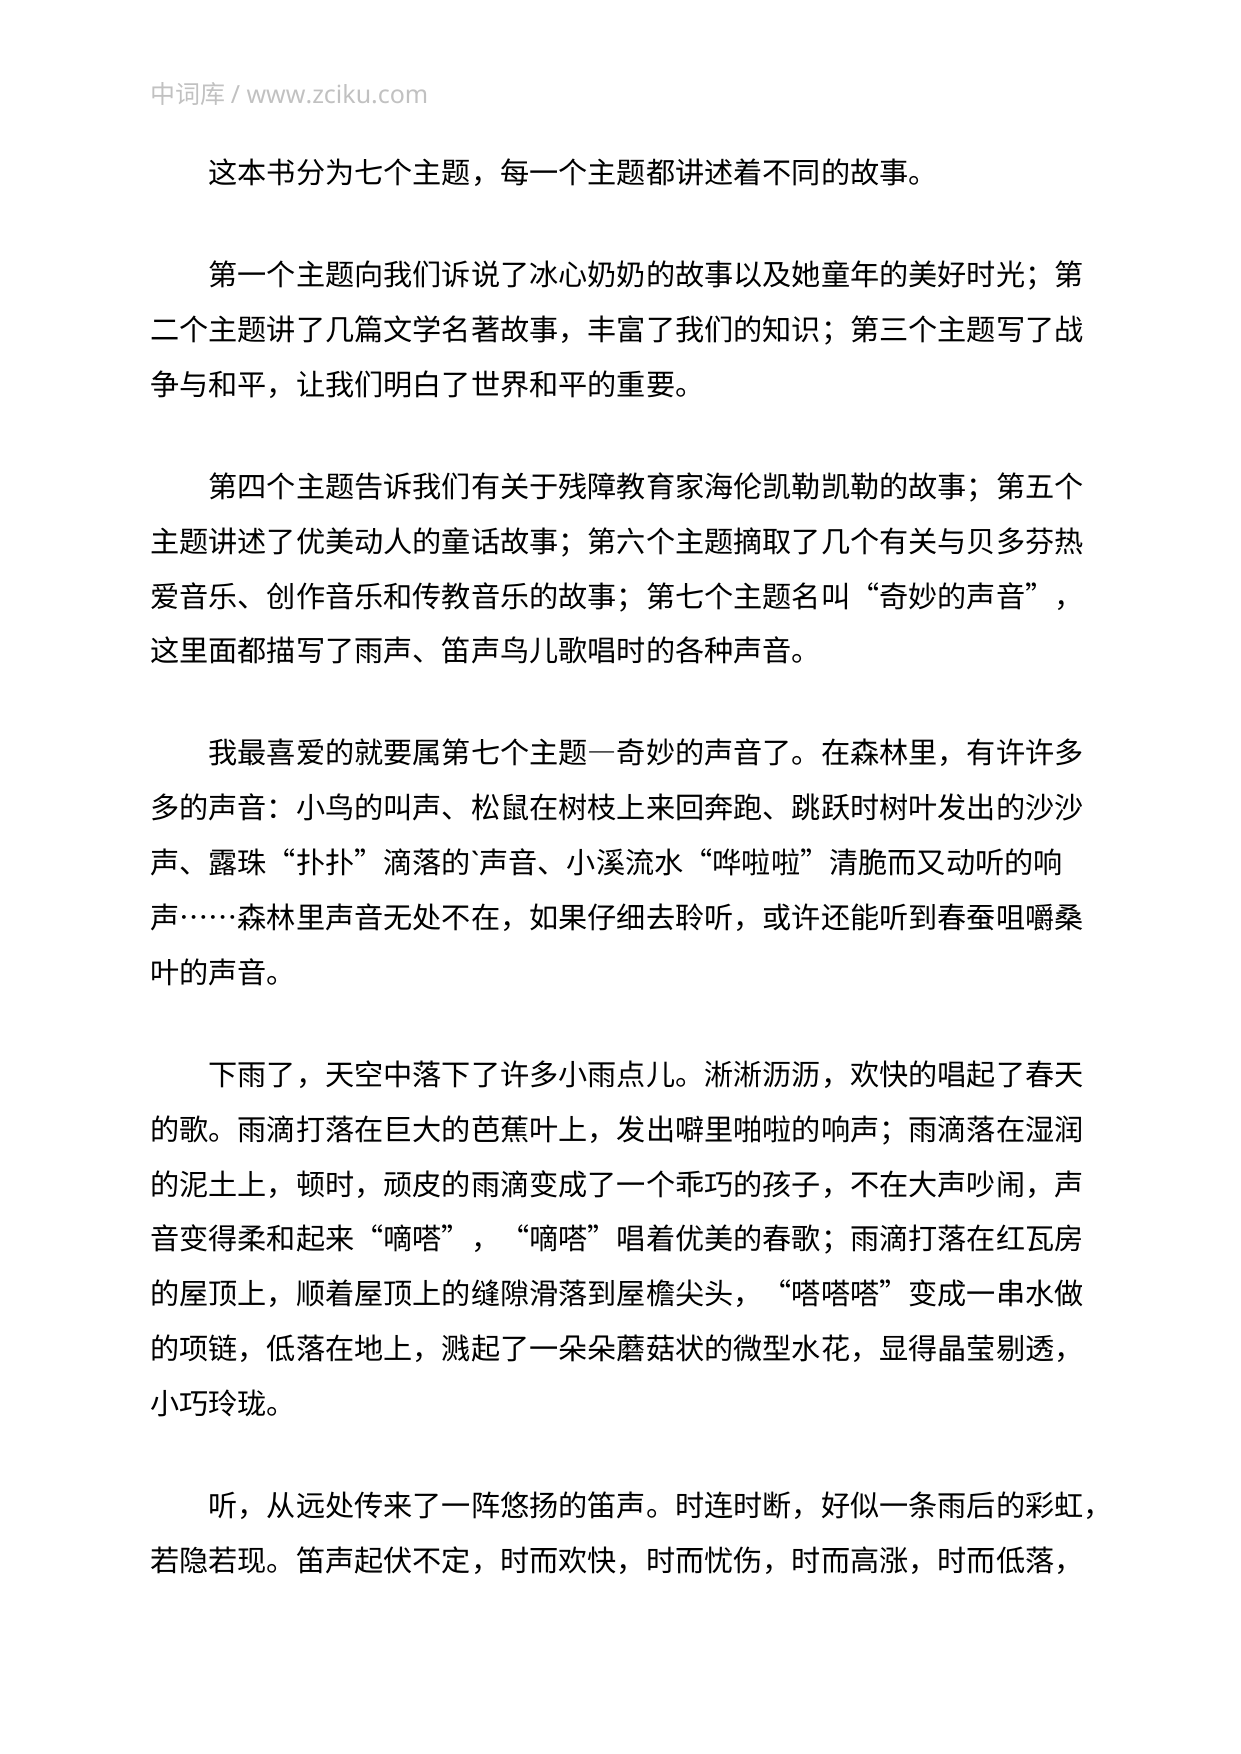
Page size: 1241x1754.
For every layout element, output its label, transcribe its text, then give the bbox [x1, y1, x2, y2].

text 第一个主题向我们诉说了冰心奶奶的故事以及她童年的美好时光；第二个主题讲了几篇文学名著故事，丰富了我们的知识；第三个主题写了战争与和平，让我们明白了世界和平的重要。 [150, 252, 1090, 404]
text 下雨了，天空中落下了许多小雨点儿。淅淅沥沥，欢快的唱起了春天的歌。雨滴打落在巨大的芭蕉叶上，发出噼里啪啦的响声；雨滴落在湿润的泥土上，顿时，顽皮的雨滴变成了一个乖巧的孩子，不在大声吵闹，声音变得柔和起来“嘀嗒”，“嘀嗒”唱着优美的春歌；雨滴打落在红瓦房的屋顶上，顺着屋顶上的缝隙滑落到屋檐尖头，“嗒嗒嗒”变成一串水做的项链，低落在地上，溅起了一朵朵蘑菇状的微型水花，显得晶莹剔透，小巧玲珑。 [150, 1051, 1090, 1423]
text 第四个主题告诉我们有关于残障教育家海伦凯勒凯勒的故事；第五个主题讲述了优美动人的童话故事；第六个主题摘取了几个有关与贝多芬热爱音乐、创作音乐和传教音乐的故事；第七个主题名叫“奇妙的声音”，这里面都描写了雨声、笛声鸟儿歌唱时的各种声音。 [150, 463, 1090, 670]
text 这本书分为七个主题，每一个主题都讲述着不同的故事。 [150, 150, 1090, 192]
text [150, 1482, 1090, 1579]
text 我最喜爱的就要属第七个主题—奇妙的声音了。在森林里，有许许多多的声音：小鸟的叫声、松鼠在树枝上来回奔跑、跳跃时树叶发出的沙沙声、露珠“扑扑”滴落的`声音、小溪流水“哗啦啦”清脆而又动听的响声……森林里声音无处不在，如果仔细去聆听，或许还能听到春蚕咀嚼桑叶的声音。 [150, 730, 1090, 992]
